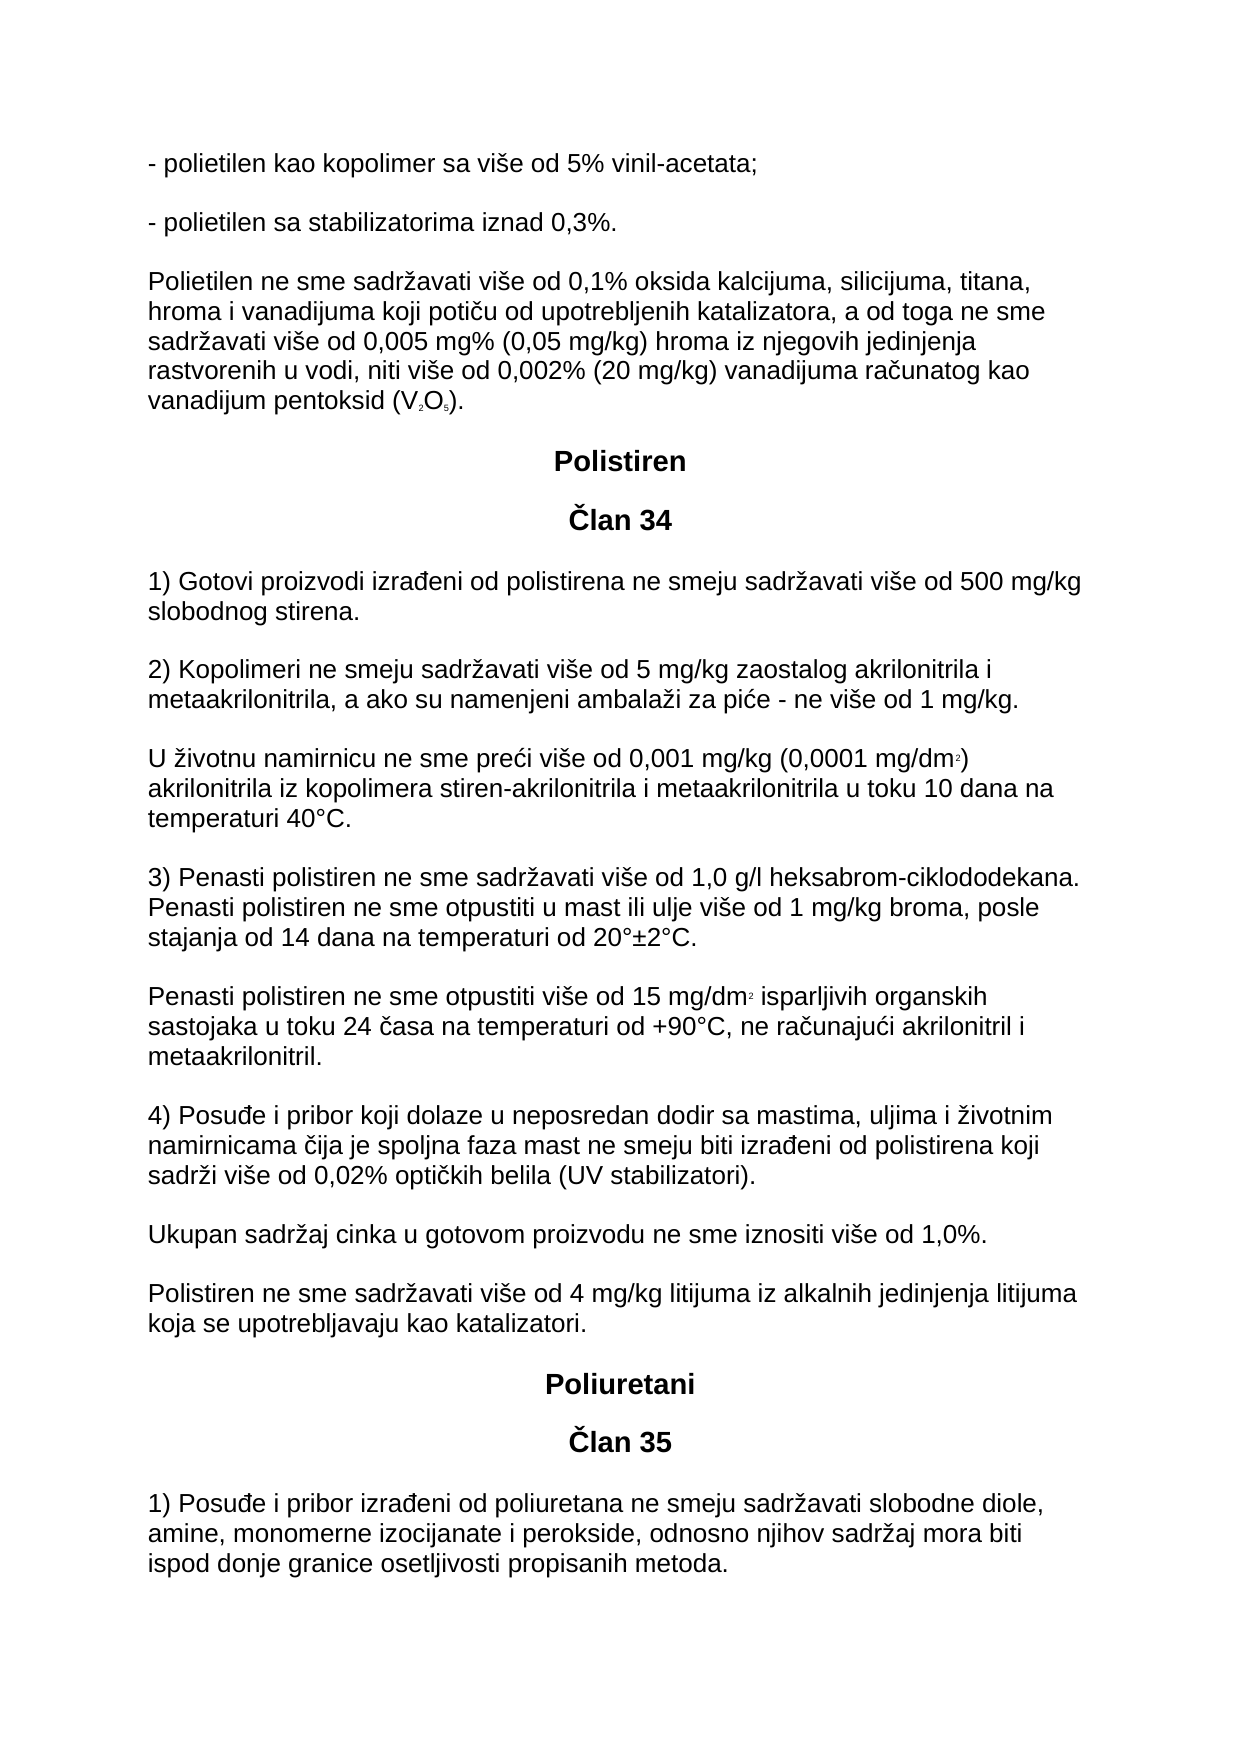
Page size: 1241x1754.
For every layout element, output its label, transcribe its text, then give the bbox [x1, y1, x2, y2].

text 3) Penasti polistiren ne sme sadržavati više od 1,0 g/l heksabrom-ciklododekana. Penasti polistiren ne sme otpustiti u mast ili ulje više od 1 mg/kg broma, posle stajanja od 14 dana na temperaturi od 20°±2°C. [148, 862, 1093, 952]
text Penasti polistiren ne sme otpustiti više od 15 mg/dm2 isparljivih organskih sastojaka u toku 24 časa na temperaturi od +90°C, ne računajući akrilonitril i metaakrilonitril. [148, 981, 1093, 1071]
text 4) Posuđe i pribor koji dolaze u neposredan dodir sa mastima, uljima i životnim namirnicama čija je spoljna faza mast ne smeju biti izrađeni od polistirena koji sadrži više od 0,02% optičkih belila (UV stabilizatori). [148, 1100, 1093, 1190]
text 1) Gotovi proizvodi izrađeni od polistirena ne smeju sadržavati više od 500 mg/kg slobodnog stirena. [148, 566, 1093, 625]
text U životnu namirnicu ne sme preći više od 0,001 mg/kg (0,0001 mg/dm2) akrilonitrila iz kopolimera stiren-akrilonitrila i metaakrilonitrila u toku 10 dana na temperaturi 40°C. [148, 743, 1093, 833]
text Poliuretani [148, 1367, 1093, 1401]
text Polistiren ne sme sadržavati više od 4 mg/kg litijuma iz alkalnih jedinjenja litijuma koja se upotrebljavaju kao katalizatori. [148, 1278, 1093, 1338]
text Polietilen ne sme sadržavati više od 0,1% oksida kalcijuma, silicijuma, titana, hroma i vanadijuma koji potiču od upotrebljenih katalizatora, a od toga ne sme sadržavati više od 0,005 mg% (0,05 mg/kg) hroma iz njegovih jedinjenja rastvorenih u vodi, niti više od 0,002% (20 mg/kg) vanadijuma računatog kao vanadijum pentoksid (V2O5). [148, 266, 1093, 415]
text 2) Kopolimeri ne smeju sadržavati više od 5 mg/kg zaostalog akrilonitrila i metaakrilonitrila, a ako su namenjeni ambalaži za piće - ne više od 1 mg/kg. [148, 654, 1093, 714]
text Član 35 [148, 1426, 1093, 1459]
text Ukupan sadržaj cinka u gotovom proizvodu ne sme iznositi više od 1,0%. [148, 1219, 1093, 1249]
text - polietilen kao kopolimer sa više od 5% vinil-acetata; [148, 148, 1093, 177]
text - polietilen sa stabilizatorima iznad 0,3%. [148, 207, 1093, 237]
text 1) Posuđe i pribor izrađeni od poliuretana ne smeju sadržavati slobodne diole, amine, monomerne izocijanate i perokside, odnosno njihov sadržaj mora biti ispod donje granice osetljivosti propisanih metoda. [148, 1488, 1093, 1578]
text Polistiren [148, 444, 1093, 478]
text Član 34 [148, 503, 1093, 536]
